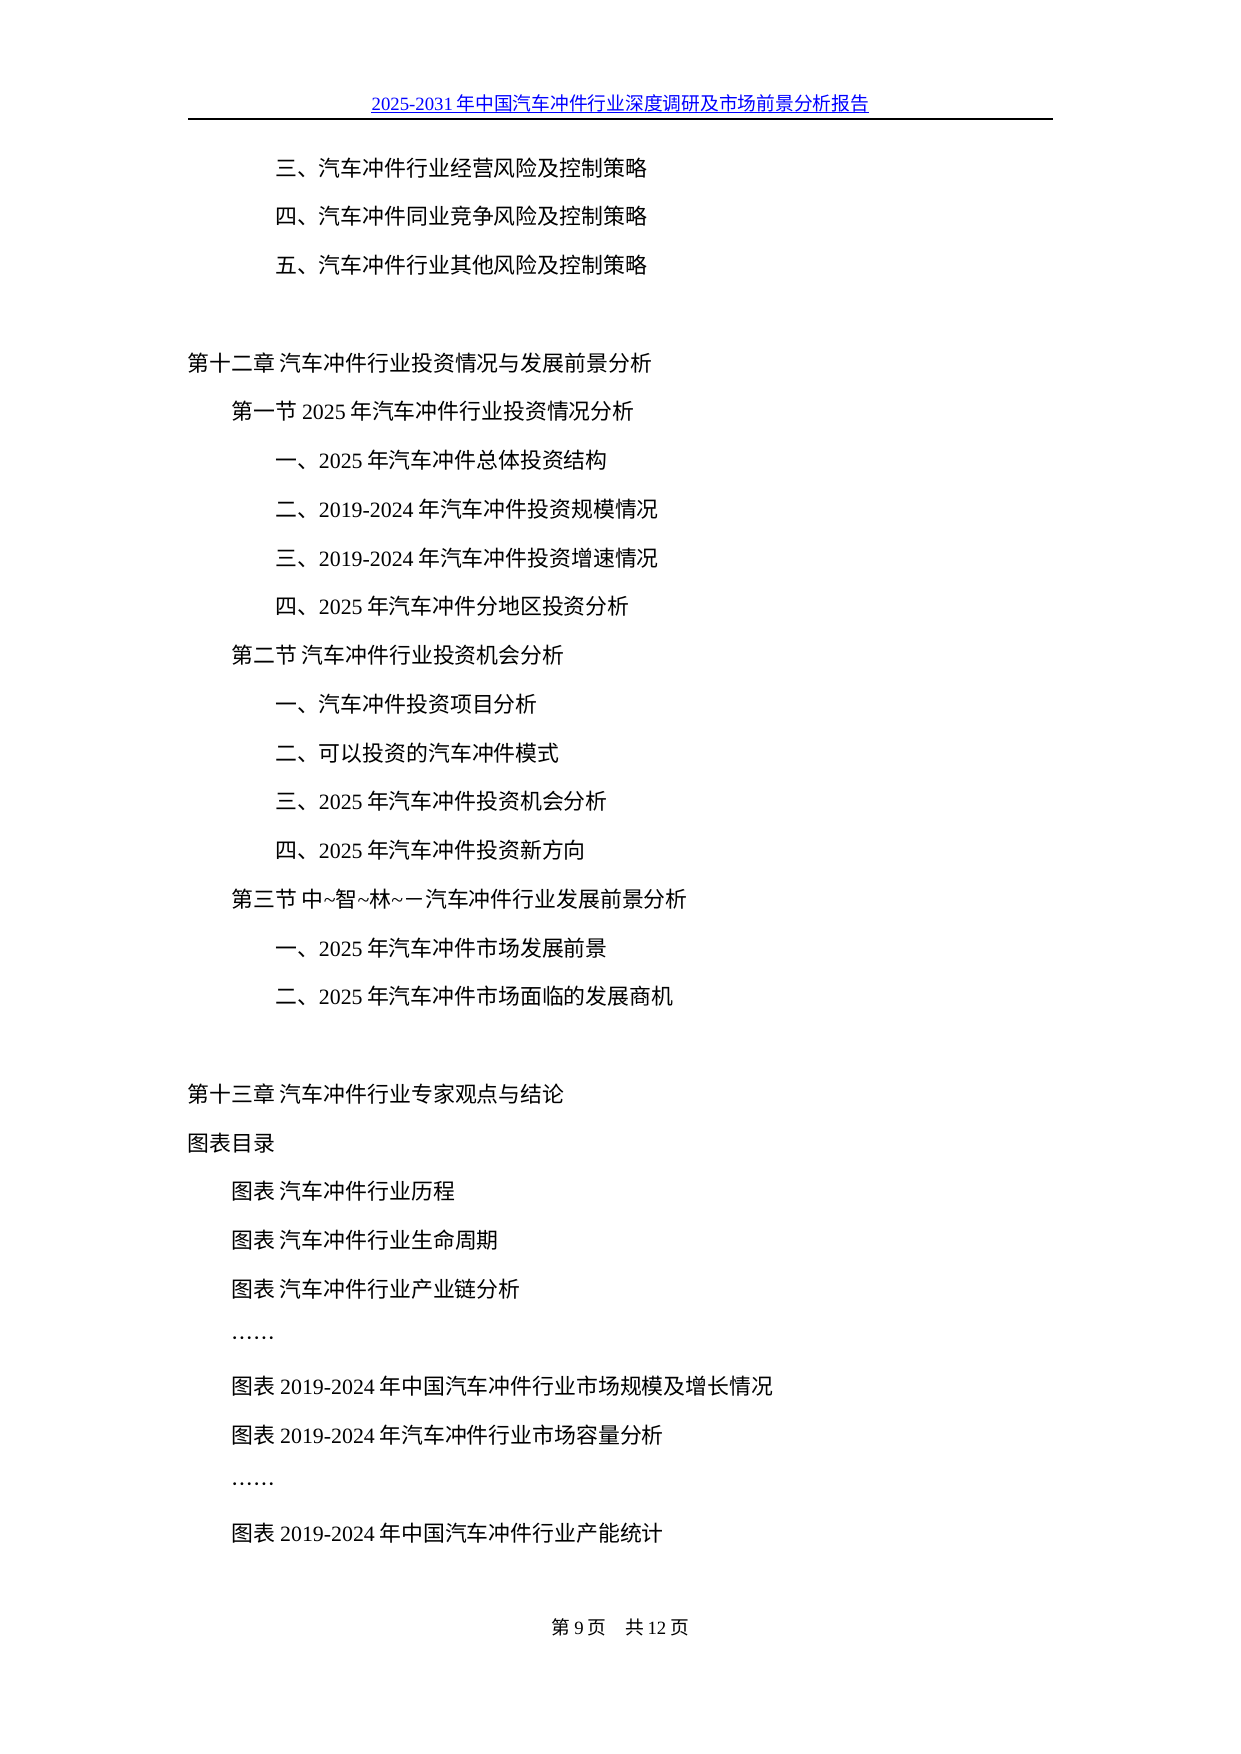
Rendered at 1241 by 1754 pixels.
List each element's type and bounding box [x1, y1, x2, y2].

text [187, 150, 1053, 1548]
